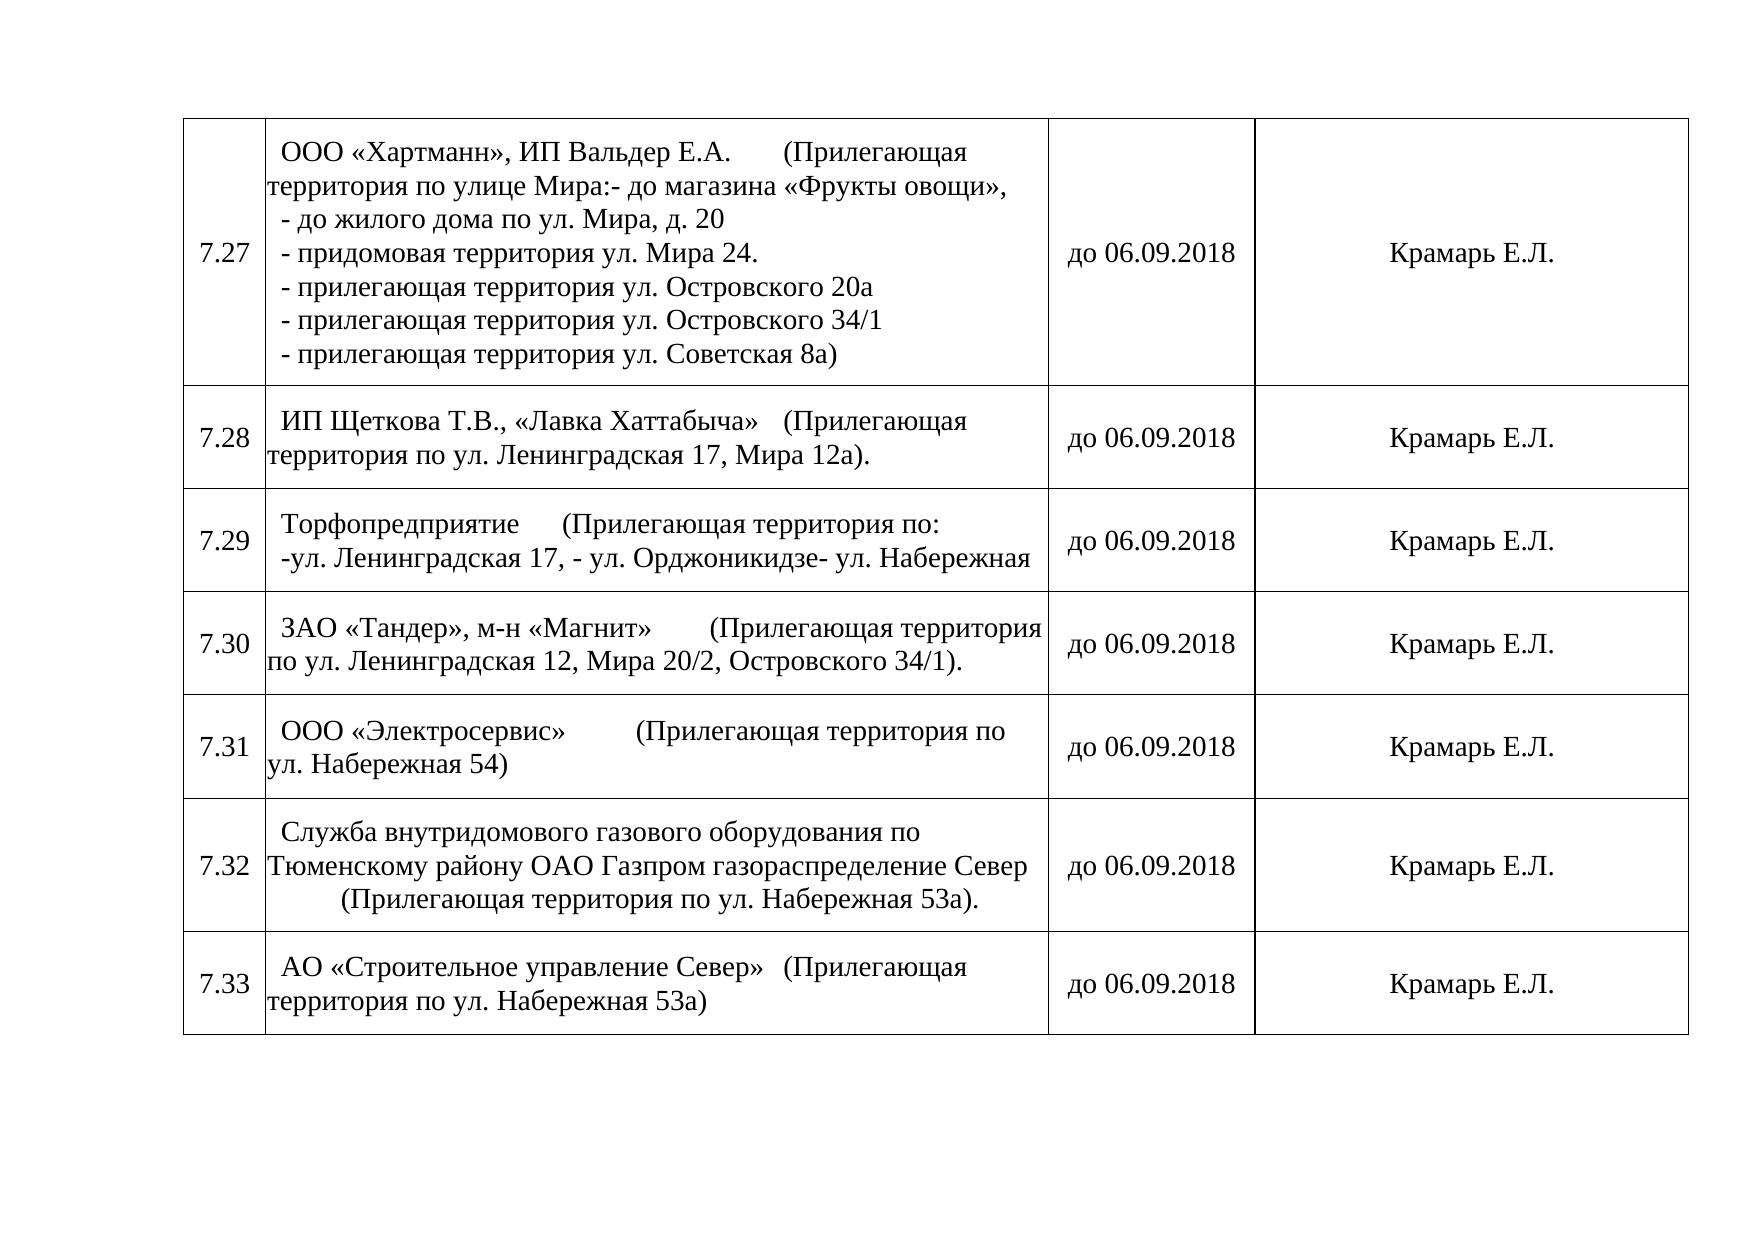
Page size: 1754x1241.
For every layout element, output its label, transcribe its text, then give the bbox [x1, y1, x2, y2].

table_cell ООО «Хартманн», ИП Вальдер Е.А. (Прилегающая территория по улице Мира:- до магазина «Фрукты овощи», - до жилого дома по ул. Мира, д. 20 - придомовая территория ул. Мира 24. - прилегающая территория ул. Островского 20а - прилегающая территория ул. Островского 34/1 - прилегающая территория ул. Советская 8а) [266, 119, 1048, 385]
table_cell до 06.09.2018 [1049, 489, 1254, 591]
table_cell Крамарь Е.Л. [1256, 932, 1688, 1034]
table_cell Крамарь Е.Л. [1256, 119, 1688, 385]
table_cell Торфопредприятие (Прилегающая территория по: -ул. Ленинградская 17, - ул. Орджоникидзе- ул. Набережная [266, 489, 1048, 591]
table_cell Крамарь Е.Л. [1256, 799, 1688, 931]
table_cell до 06.09.2018 [1049, 119, 1254, 385]
table_cell ИП Щеткова Т.В., «Лавка Хаттабыча» (Прилегающая территория по ул. Ленинградская 17, Мира 12а). [266, 386, 1048, 488]
table_cell до 06.09.2018 [1049, 386, 1254, 488]
table_cell 7.33 [184, 932, 265, 1034]
table_cell 7.31 [184, 695, 265, 797]
table_cell 7.30 [184, 592, 265, 694]
table_cell Крамарь Е.Л. [1256, 695, 1688, 797]
table_cell до 06.09.2018 [1049, 932, 1254, 1034]
table_cell Служба внутридомового газового оборудования по Тюменскому району ОАО Газпром газораспределение Север (Прилегающая территория по ул. Набережная 53а). [266, 799, 1048, 931]
table_cell Крамарь Е.Л. [1256, 489, 1688, 591]
table_cell ЗАО «Тандер», м-н «Магнит» (Прилегающая территория по ул. Ленинградская 12, Мира 20/2, Островского 34/1). [266, 592, 1048, 694]
table_cell 7.32 [184, 799, 265, 931]
table_cell до 06.09.2018 [1049, 592, 1254, 694]
table_cell АО «Строительное управление Север» (Прилегающая территория по ул. Набережная 53а) [266, 932, 1048, 1034]
table_cell ООО «Электросервис» (Прилегающая территория по ул. Набережная 54) [266, 695, 1048, 797]
table_cell 7.29 [184, 489, 265, 591]
table_cell 7.28 [184, 386, 265, 488]
table_cell Крамарь Е.Л. [1256, 386, 1688, 488]
table_cell до 06.09.2018 [1049, 799, 1254, 931]
table_cell Крамарь Е.Л. [1256, 592, 1688, 694]
table_cell 7.27 [184, 119, 265, 385]
table_cell до 06.09.2018 [1049, 695, 1254, 797]
